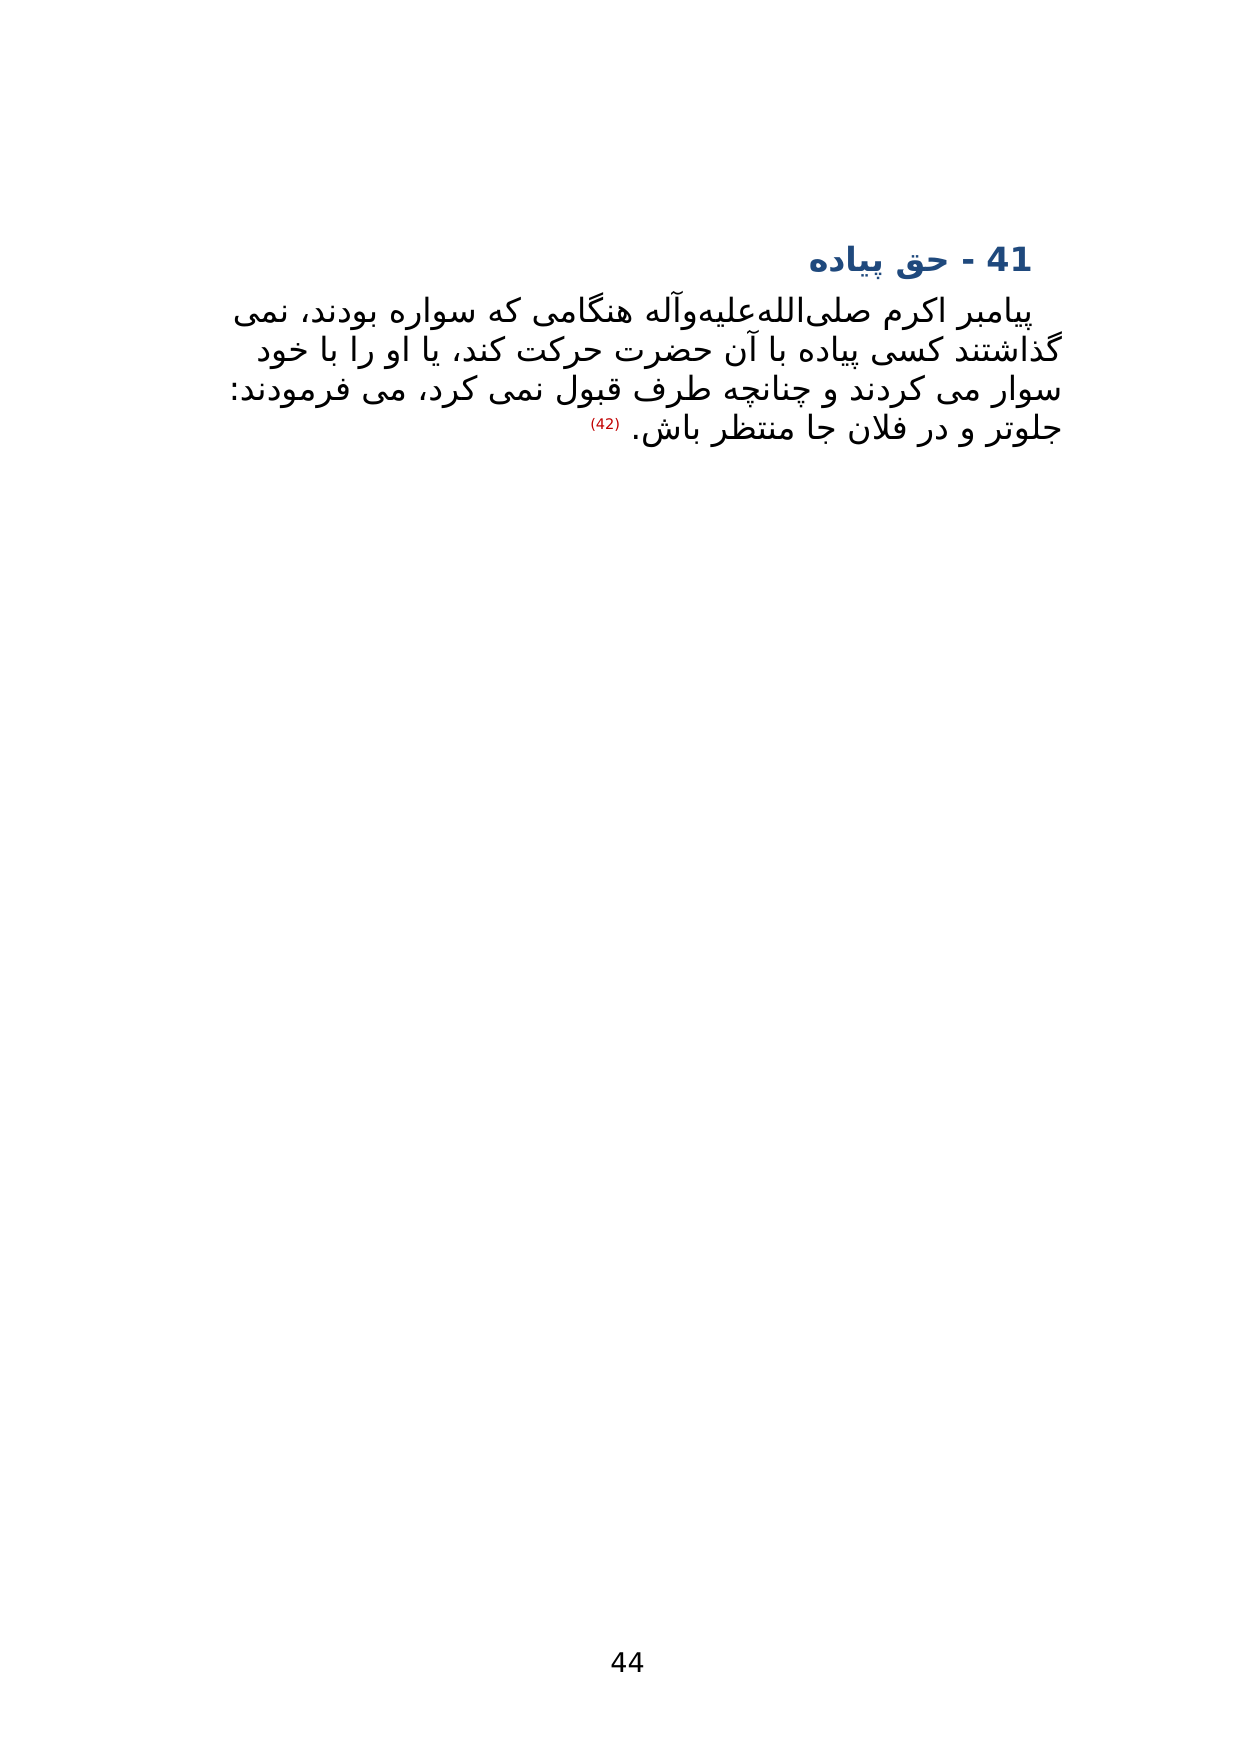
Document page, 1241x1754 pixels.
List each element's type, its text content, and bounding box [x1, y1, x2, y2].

text پيامبر اكرم صلى‌الله‌عليه‌وآله‌ هنگامى كه سواره بودند، نمى گذاشتند كسى پياده با آن حضرت حركت كند، يا او را با خود سوار مى كردند و چنانچه طرف قبول نمى كرد، مى فرمودند: جلوتر و در فلان جا منتظر باش. (42) [192, 292, 1063, 447]
subtitle 41 - حق پياده [192, 241, 1063, 279]
